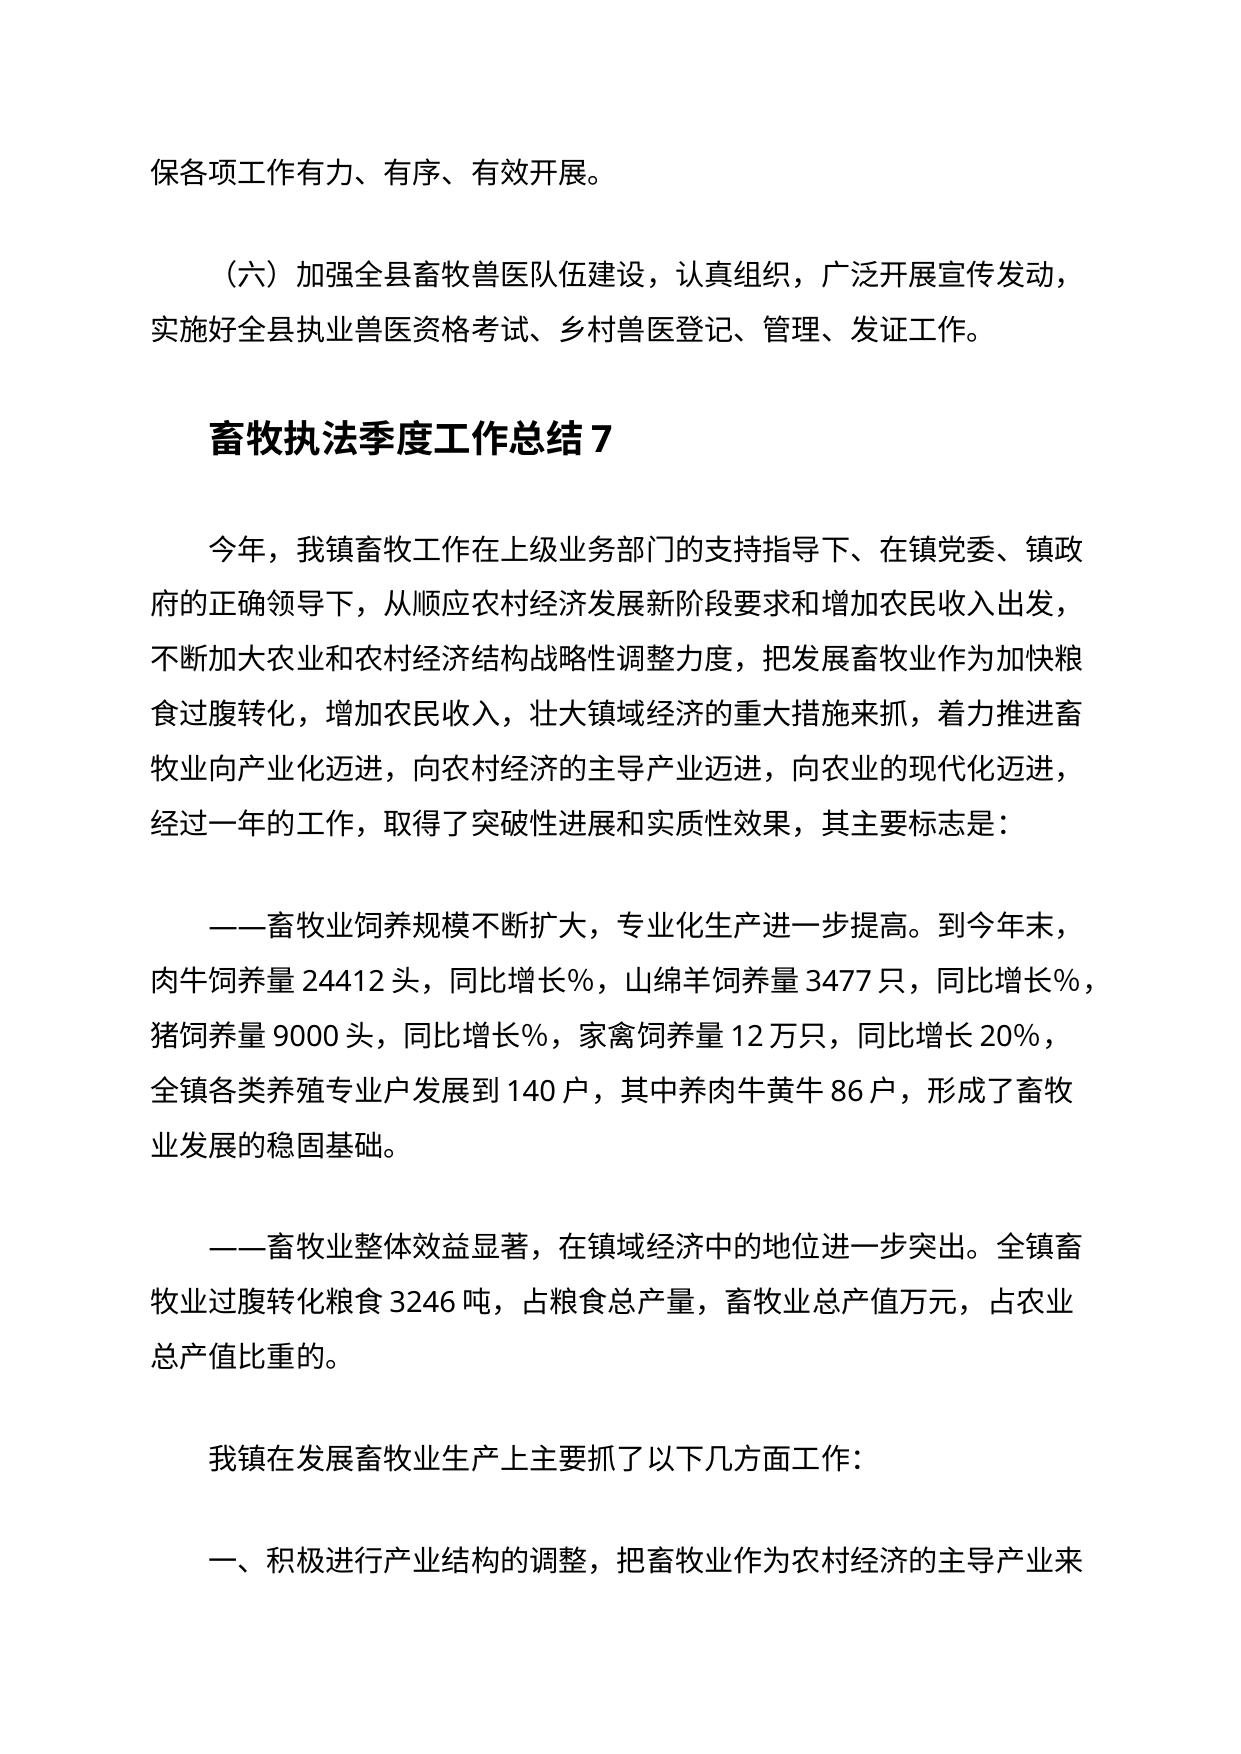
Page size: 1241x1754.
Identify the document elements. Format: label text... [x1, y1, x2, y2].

text 畜牧执法季度工作总结7 [150, 408, 1090, 463]
text ——畜牧业饲养规模不断扩大，专业化生产进一步提高。到今年末，肉牛饲养量24412头，同比增长％，山绵羊饲养量3477只，同比增长％，猪饲养量9000头，同比增长％，家禽饲养量12万只，同比增长20％，全镇各类养殖专业户发展到140户，其中养肉牛黄牛86户，形成了畜牧业发展的稳固基础。 [150, 902, 1090, 1164]
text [150, 1538, 1090, 1580]
text 今年，我镇畜牧工作在上级业务部门的支持指导下、在镇党委、镇政府的正确领导下，从顺应农村经济发展新阶段要求和增加农民收入出发，不断加大农业和农村经济结构战略性调整力度，把发展畜牧业作为加快粮食过腹转化，增加农民收入，壮大镇域经济的重大措施来抓，着力推进畜牧业向产业化迈进，向农村经济的主导产业迈进，向农业的现代化迈进，经过一年的工作，取得了突破性进展和实质性效果，其主要标志是： [150, 526, 1090, 843]
text （六）加强全县畜牧兽医队伍建设，认真组织，广泛开展宣传发动，实施好全县执业兽医资格考试、乡村兽医登记、管理、发证工作。 [150, 252, 1090, 349]
text 我镇在发展畜牧业生产上主要抓了以下几方面工作： [150, 1436, 1090, 1478]
text ——畜牧业整体效益显著，在镇域经济中的地位进一步突出。全镇畜牧业过腹转化粮食3246吨，占粮食总产量，畜牧业总产值万元，占农业总产值比重的。 [150, 1224, 1090, 1376]
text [150, 150, 1090, 192]
